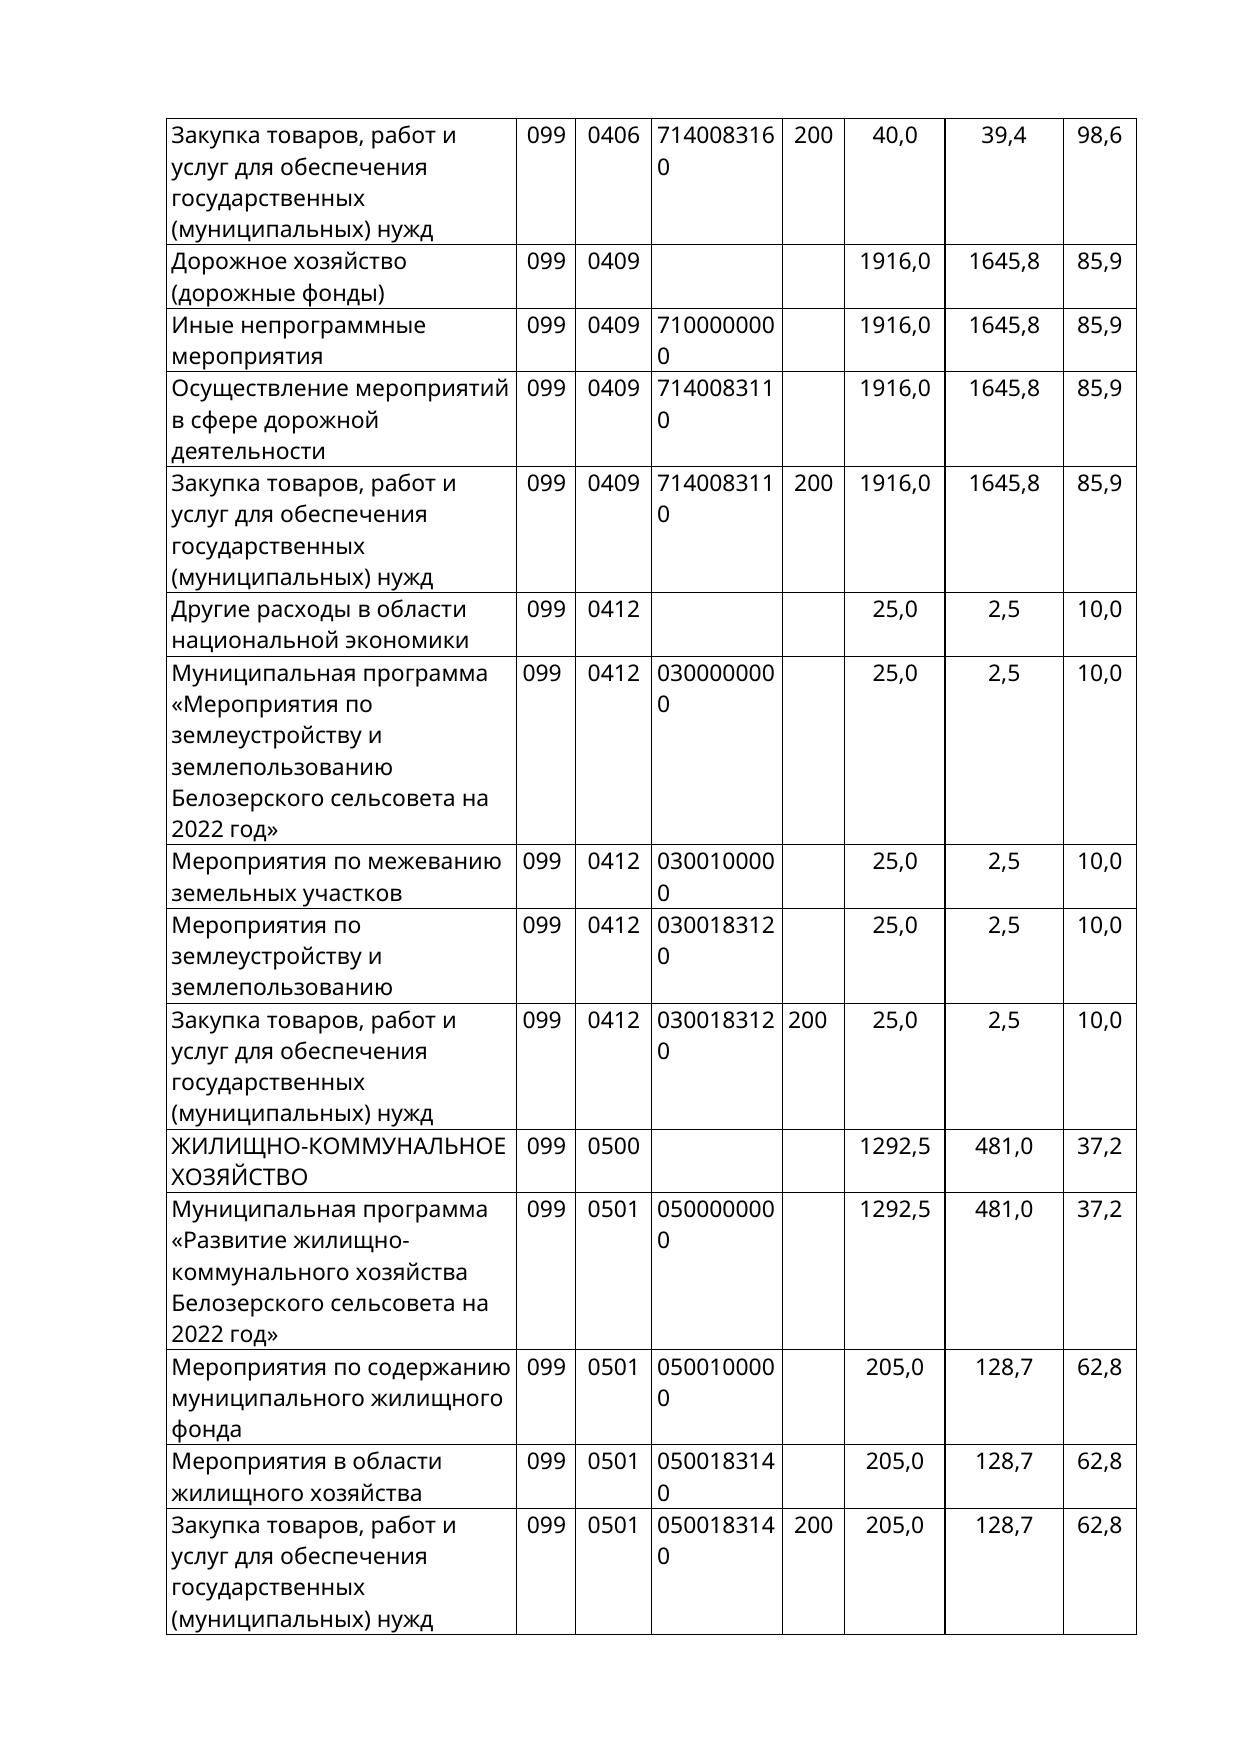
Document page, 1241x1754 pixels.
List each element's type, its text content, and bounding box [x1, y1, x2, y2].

table_cell 0412 [576, 657, 651, 844]
table_cell 10,0 [1064, 909, 1136, 1002]
table_cell [652, 1130, 782, 1192]
table_cell 099 [517, 1130, 575, 1192]
table_cell 0501 [576, 1445, 651, 1508]
table_cell Дорожное хозяйство (дорожные фонды) [167, 245, 516, 308]
table_cell 1645,8 [946, 309, 1063, 371]
table_cell 128,7 [946, 1509, 1063, 1634]
table_cell 0300000000 [652, 657, 782, 844]
table_cell [783, 593, 844, 656]
table_cell 0300183120 [652, 909, 782, 1002]
table_cell 099 [517, 309, 575, 371]
table_cell 099 [517, 593, 575, 656]
table_cell 0500100000 [652, 1350, 782, 1444]
table_cell 2,5 [946, 845, 1063, 908]
table_cell Муниципальная программа «Развитие жилищно-коммунального хозяйства Белозерского сельсовета на 2022 год» [167, 1193, 516, 1349]
table_cell 85,9 [1064, 245, 1136, 308]
table_cell 200 [783, 1004, 844, 1128]
table_cell 40,0 [845, 119, 944, 244]
table_cell 25,0 [845, 593, 944, 656]
table_cell 099 [517, 1350, 575, 1444]
table_cell 10,0 [1064, 593, 1136, 656]
table_cell 98,6 [1064, 119, 1136, 244]
table_cell 25,0 [845, 909, 944, 1002]
table_cell 099 [517, 909, 575, 1002]
table_cell 25,0 [845, 845, 944, 908]
table_cell [783, 657, 844, 844]
table_cell 0409 [576, 309, 651, 371]
table_cell 0409 [576, 467, 651, 592]
table_cell Мероприятия по землеустройству и землепользованию [167, 909, 516, 1002]
table_cell 1916,0 [845, 372, 944, 466]
table_cell 1645,8 [946, 245, 1063, 308]
table_cell 481,0 [946, 1193, 1063, 1349]
table_cell Мероприятия по содержанию муниципального жилищного фонда [167, 1350, 516, 1444]
table_cell 10,0 [1064, 1004, 1136, 1128]
table_cell 0409 [576, 372, 651, 466]
table_cell [783, 845, 844, 908]
table_cell 85,9 [1064, 309, 1136, 371]
table_cell 099 [517, 245, 575, 308]
table_cell [783, 245, 844, 308]
table_cell 128,7 [946, 1445, 1063, 1508]
table_cell 37,2 [1064, 1130, 1136, 1192]
table_cell 0412 [576, 1004, 651, 1128]
table_cell 39,4 [946, 119, 1063, 244]
table_cell 099 [517, 372, 575, 466]
table_cell 10,0 [1064, 845, 1136, 908]
table_cell 1645,8 [946, 467, 1063, 592]
table_cell 62,8 [1064, 1509, 1136, 1634]
table_cell 1645,8 [946, 372, 1063, 466]
table_cell 481,0 [946, 1130, 1063, 1192]
table_cell [652, 593, 782, 656]
table_cell Закупка товаров, работ и услуг для обеспечения государственных (муниципальных) нужд [167, 119, 516, 244]
table_cell 62,8 [1064, 1350, 1136, 1444]
table_cell Закупка товаров, работ и услуг для обеспечения государственных (муниципальных) нужд [167, 1004, 516, 1128]
table_cell [783, 372, 844, 466]
table_cell 1916,0 [845, 467, 944, 592]
table_cell 205,0 [845, 1350, 944, 1444]
table_cell 0412 [576, 909, 651, 1002]
table_cell [783, 309, 844, 371]
table_cell 7140083110 [652, 372, 782, 466]
table_cell 2,5 [946, 1004, 1063, 1128]
table_cell 0500183140 [652, 1445, 782, 1508]
table_cell Другие расходы в области национальной экономики [167, 593, 516, 656]
table_cell [783, 909, 844, 1002]
table_cell 0412 [576, 593, 651, 656]
table_cell 0412 [576, 845, 651, 908]
table_cell 2,5 [946, 657, 1063, 844]
table_cell [783, 1193, 844, 1349]
table_cell 099 [517, 1445, 575, 1508]
table_cell [783, 1130, 844, 1192]
table_cell 62,8 [1064, 1445, 1136, 1508]
table_cell 0500000000 [652, 1193, 782, 1349]
table_cell [783, 1350, 844, 1444]
table_cell 099 [517, 1193, 575, 1349]
table_cell Осуществление мероприятий в сфере дорожной деятельности [167, 372, 516, 466]
table_cell ЖИЛИЩНО-КОММУНАЛЬНОЕ ХОЗЯЙСТВО [167, 1130, 516, 1192]
table_cell 0300183120 [652, 1004, 782, 1128]
table_cell 2,5 [946, 909, 1063, 1002]
table_cell 37,2 [1064, 1193, 1136, 1349]
table_cell 205,0 [845, 1445, 944, 1508]
table_cell 099 [517, 467, 575, 592]
table_cell 200 [783, 1509, 844, 1634]
table_cell 099 [517, 119, 575, 244]
table_cell 099 [517, 1004, 575, 1128]
table_cell 25,0 [845, 1004, 944, 1128]
table_cell 0500183140 [652, 1509, 782, 1634]
table_cell 0500 [576, 1130, 651, 1192]
table_cell 7140083160 [652, 119, 782, 244]
table_cell Мероприятия в области жилищного хозяйства [167, 1445, 516, 1508]
table_cell 2,5 [946, 593, 1063, 656]
table_cell 25,0 [845, 657, 944, 844]
table_cell 0501 [576, 1509, 651, 1634]
table_cell 1292,5 [845, 1130, 944, 1192]
table_cell 099 [517, 1509, 575, 1634]
table_cell 10,0 [1064, 657, 1136, 844]
table_cell 205,0 [845, 1509, 944, 1634]
table_cell 200 [783, 119, 844, 244]
table_cell 0501 [576, 1193, 651, 1349]
table_cell 0406 [576, 119, 651, 244]
table_cell [783, 1445, 844, 1508]
table_cell 0501 [576, 1350, 651, 1444]
table_cell Мероприятия по межеванию земельных участков [167, 845, 516, 908]
table_cell 1916,0 [845, 245, 944, 308]
table_cell 128,7 [946, 1350, 1063, 1444]
table_cell 1292,5 [845, 1193, 944, 1349]
table_cell [652, 245, 782, 308]
table_cell 0409 [576, 245, 651, 308]
table_cell 7100000000 [652, 309, 782, 371]
table_cell Закупка товаров, работ и услуг для обеспечения государственных (муниципальных) нужд [167, 467, 516, 592]
table_cell 7140083110 [652, 467, 782, 592]
table_cell 1916,0 [845, 309, 944, 371]
table_cell Закупка товаров, работ и услуг для обеспечения государственных (муниципальных) нужд [167, 1509, 516, 1634]
table_cell 099 [517, 657, 575, 844]
table_cell 099 [517, 845, 575, 908]
table_cell Иные непрограммные мероприятия [167, 309, 516, 371]
table_cell Муниципальная программа «Мероприятия по землеустройству и землепользованию Белозерского сельсовета на 2022 год» [167, 657, 516, 844]
table_cell 200 [783, 467, 844, 592]
table_cell 85,9 [1064, 467, 1136, 592]
table_cell 0300100000 [652, 845, 782, 908]
table_cell 85,9 [1064, 372, 1136, 466]
